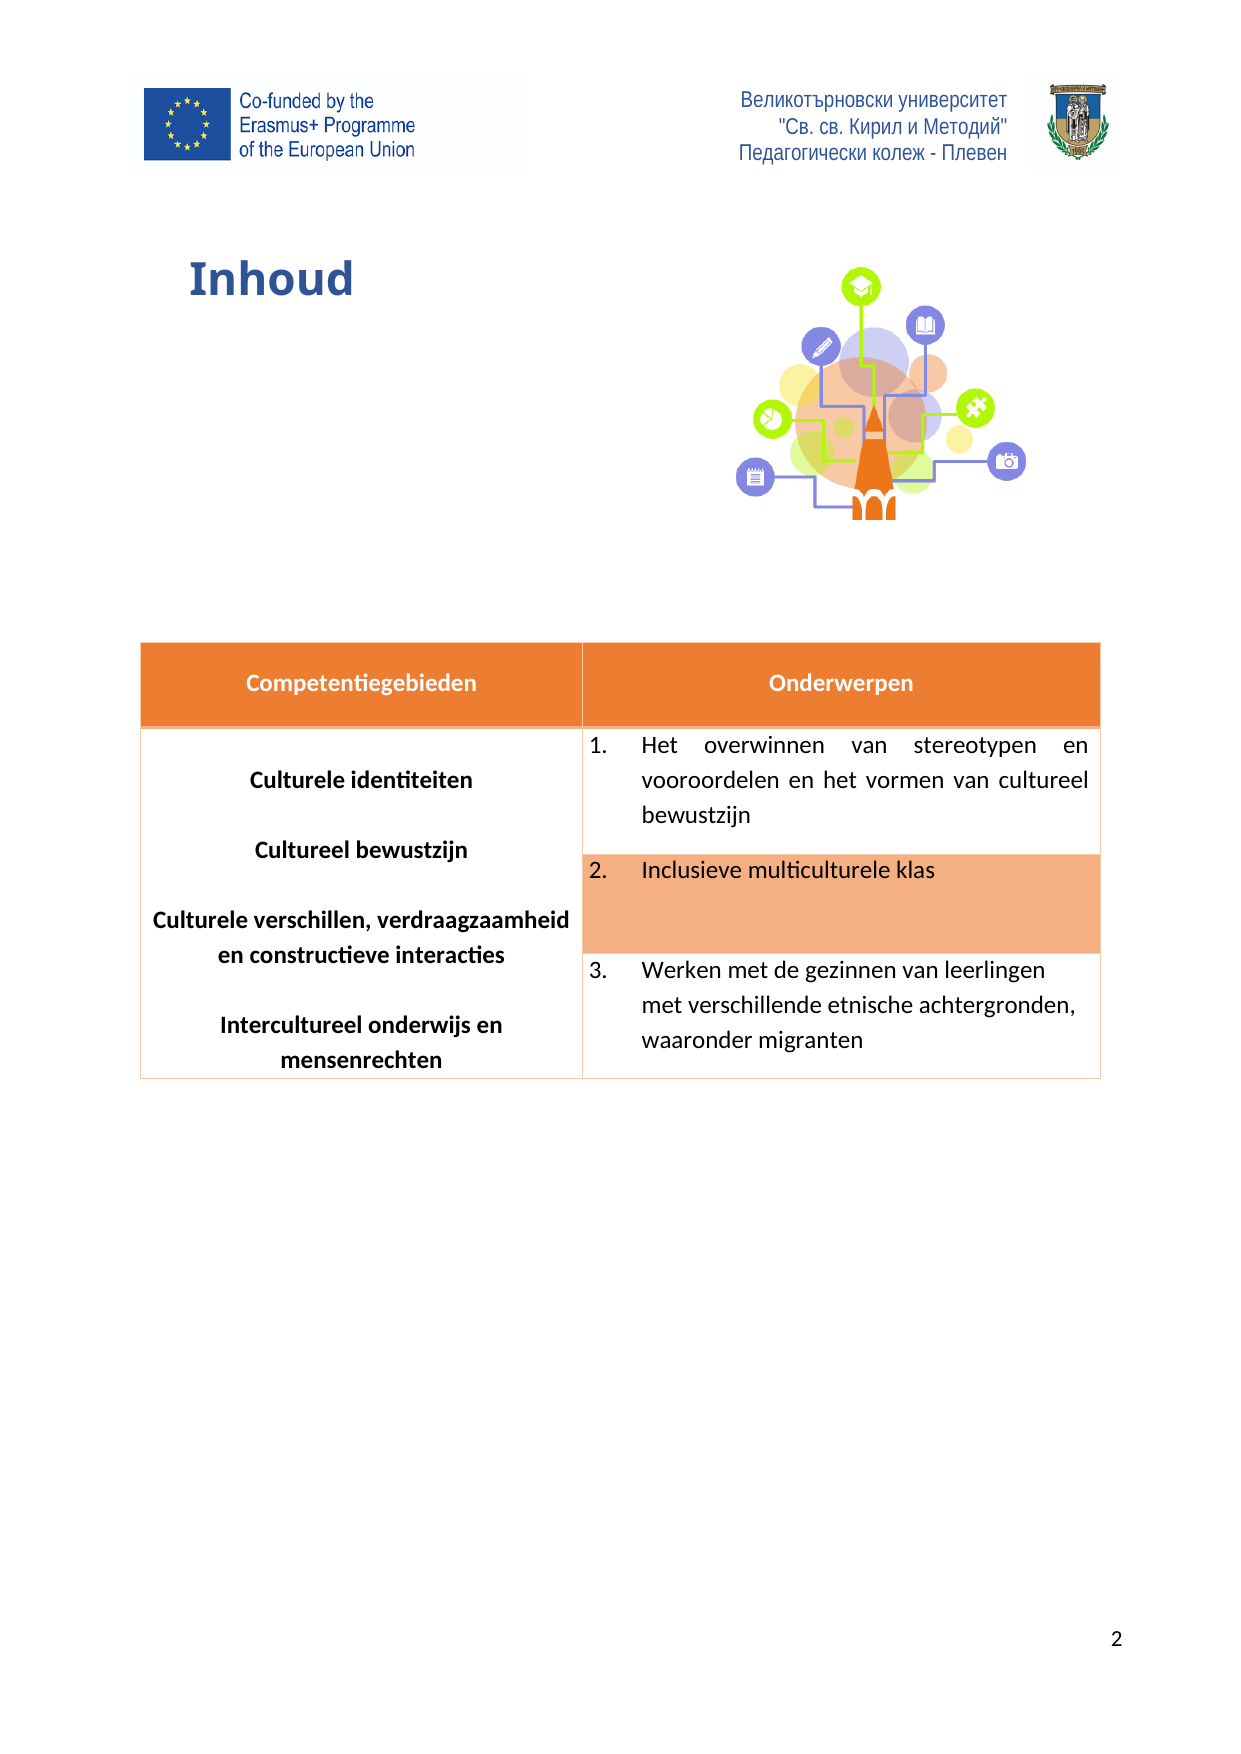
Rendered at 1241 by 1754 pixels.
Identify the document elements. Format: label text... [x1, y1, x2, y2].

table_header Onderwerpen [583, 643, 1100, 726]
table_header Competentiegebieden [141, 643, 582, 726]
picture [726, 256, 1030, 518]
picture [129, 73, 527, 173]
table_cell Werken met de gezinnen van leerlingen met verschillende etnische achtergronden, waaronder migranten [583, 954, 1100, 1078]
table_cell Culturele identiteiten Cultureel bewustzijn Culturele verschillen, verdraagzaamheid en constructieve interacties Intercultureel onderwijs en mensenrechten [141, 729, 582, 1078]
subtitle Inhoud [118, 246, 1122, 309]
picture [1029, 73, 1122, 171]
table_cell Inclusieve multiculturele klas [583, 855, 1100, 953]
table_cell Het overwinnen van stereotypen en vooroordelen en het vormen van cultureel bewustzijn [583, 729, 1100, 854]
